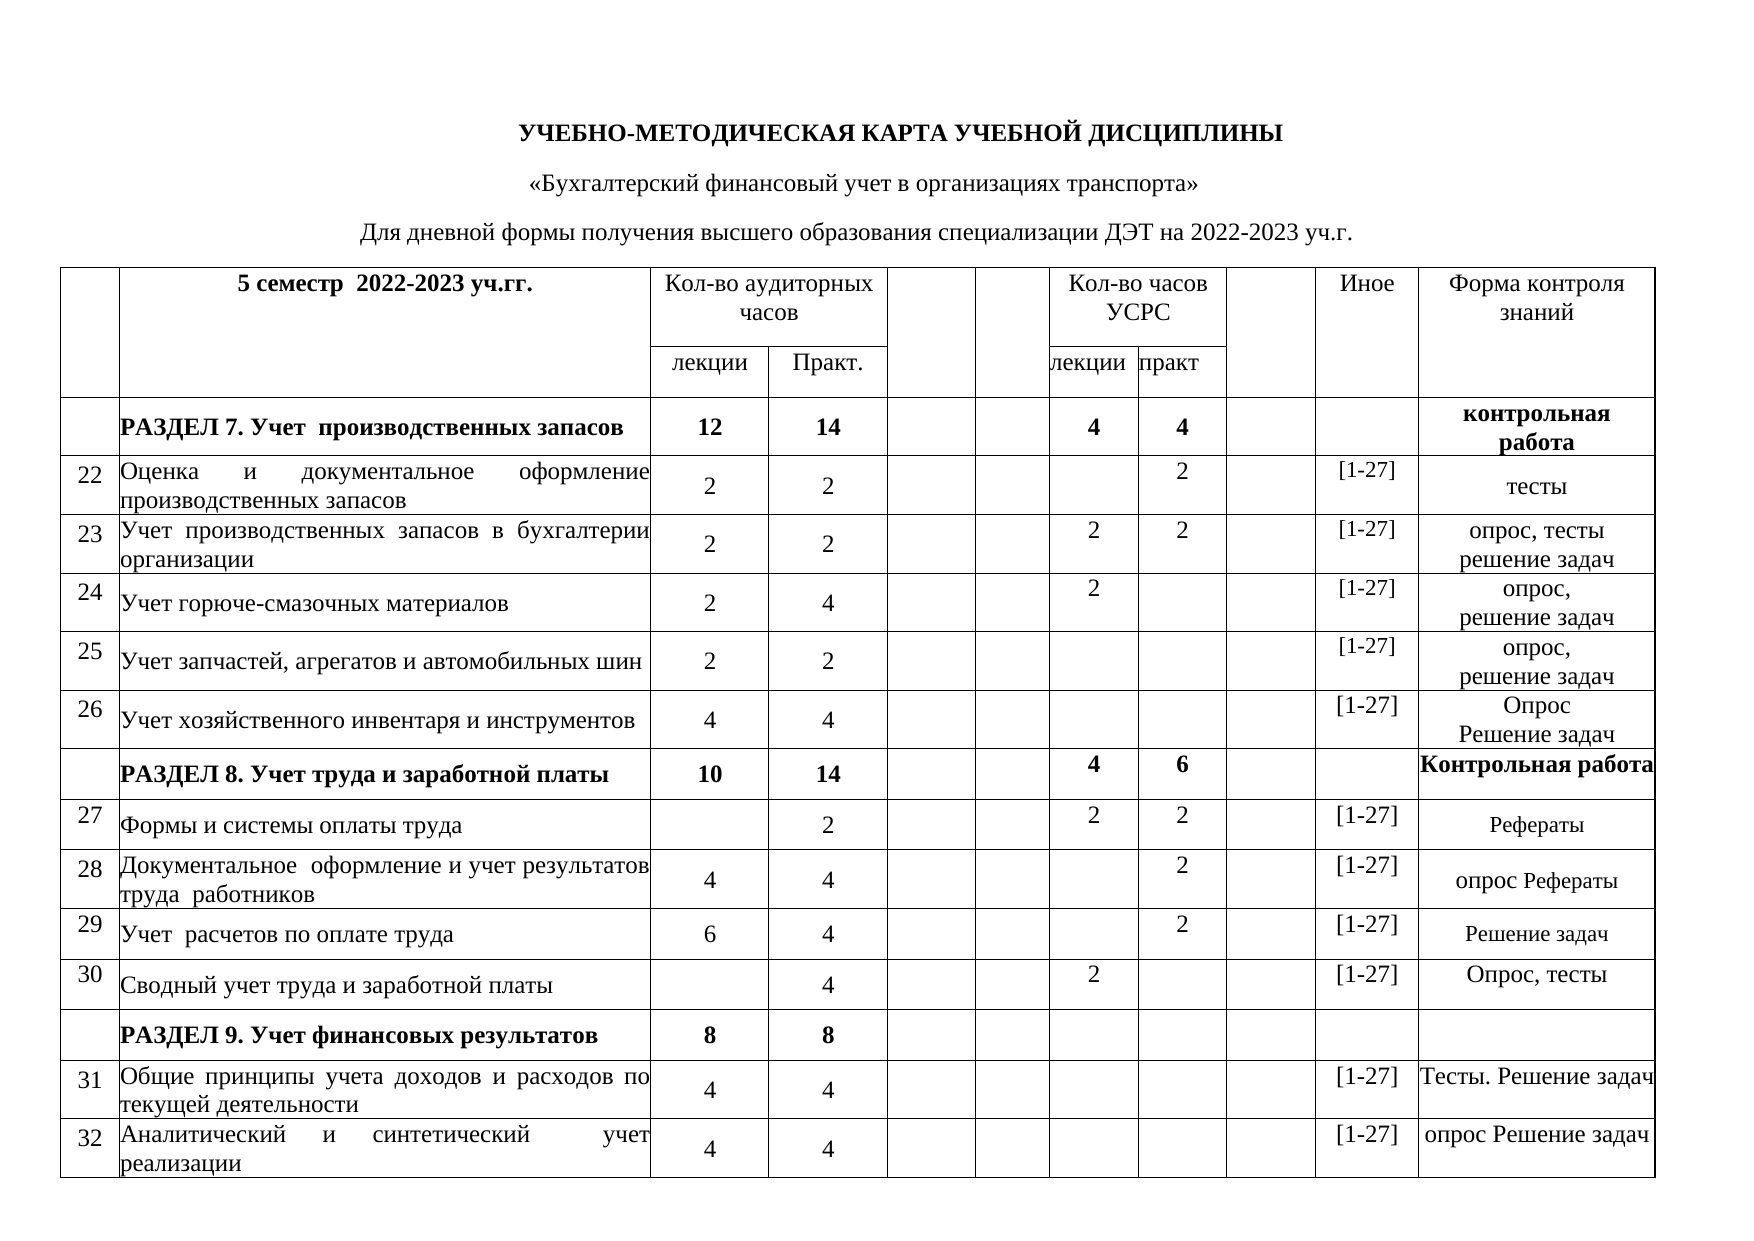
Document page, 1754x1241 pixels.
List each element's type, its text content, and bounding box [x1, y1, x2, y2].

table_cell [1-27] [1316, 456, 1418, 514]
table_cell [1316, 749, 1418, 799]
table_cell Учет горюче-смазочных материалов [120, 574, 650, 631]
table_cell [1139, 574, 1226, 631]
table_cell 2 [769, 800, 887, 849]
table_cell [1227, 960, 1315, 1009]
table_cell 2 [1139, 850, 1226, 908]
table_cell [888, 1010, 975, 1060]
table_cell [1050, 456, 1138, 514]
table_header Форма контроля знаний [1419, 268, 1654, 397]
table_cell Общие принципы учета доходов и расходов по текущей деятельности [120, 1061, 650, 1118]
table_cell 4 [651, 691, 768, 748]
table_cell 4 [651, 1061, 768, 1118]
table_cell [1-27] [1316, 960, 1418, 1009]
table_header [1227, 268, 1315, 397]
table_cell [61, 1010, 119, 1060]
table_cell [1227, 632, 1315, 689]
table_cell [1139, 960, 1226, 1009]
table_cell [651, 800, 768, 849]
table_cell [1-27] [1316, 574, 1418, 631]
table_cell [1-27] [1316, 515, 1418, 572]
table_cell [1050, 909, 1138, 958]
table_cell [1-27] [1316, 1119, 1418, 1177]
table_cell [976, 909, 1049, 958]
table_cell [976, 850, 1049, 908]
table_cell 4 [1050, 398, 1138, 455]
table_cell 8 [769, 1010, 887, 1060]
table_cell 2 [1139, 456, 1226, 514]
table_cell контрольная работа [1419, 398, 1654, 455]
table_cell РАЗДЕЛ 7. Учет производственных запасов [120, 398, 650, 455]
table_cell [976, 515, 1049, 572]
table_cell опрос, тесты решение задач [1419, 515, 1654, 572]
table_cell [1-27] [1316, 850, 1418, 908]
table_cell [1-27] [1316, 691, 1418, 748]
table_cell 2 [1139, 909, 1226, 958]
table_cell 2 [769, 632, 887, 689]
table_cell [888, 850, 975, 908]
table_cell РАЗДЕЛ 8. Учет труда и заработной платы [120, 749, 650, 799]
table_cell Практ. [769, 347, 887, 397]
table_cell Оценка и документальное оформление производственных запасов [120, 456, 650, 514]
table_cell [976, 960, 1049, 1009]
table_cell [1227, 800, 1315, 849]
table_cell 23 [61, 515, 119, 572]
table_cell 4 [769, 574, 887, 631]
table_cell 4 [651, 850, 768, 908]
table_cell 2 [1050, 515, 1138, 572]
table_cell [1227, 749, 1315, 799]
table_header [61, 268, 119, 397]
table_cell [888, 1119, 975, 1177]
table_cell [888, 1061, 975, 1118]
table_cell опрос, решение задач [1419, 632, 1654, 689]
table_cell [1227, 850, 1315, 908]
table_cell 6 [1139, 749, 1226, 799]
table_cell лекции [1050, 347, 1138, 397]
table_cell [1316, 1010, 1418, 1060]
table_cell [1050, 1061, 1138, 1118]
table_cell [1-27] [1316, 632, 1418, 689]
table_cell 2 [651, 574, 768, 631]
table_cell 26 [61, 691, 119, 748]
table_cell [1227, 1061, 1315, 1118]
table_cell 27 [61, 800, 119, 849]
table_header Кол-во аудиторных часов [651, 268, 887, 346]
table_cell Контрольная работа [1419, 749, 1654, 799]
table_header [976, 268, 1049, 397]
table_cell 28 [61, 850, 119, 908]
table_cell 4 [1139, 398, 1226, 455]
table_cell [888, 749, 975, 799]
table_cell опрос Рефераты [1419, 850, 1654, 908]
table_cell [1050, 850, 1138, 908]
table_cell [1227, 1119, 1315, 1177]
table_cell [976, 632, 1049, 689]
table_cell 4 [769, 1061, 887, 1118]
table_cell 12 [651, 398, 768, 455]
table_cell 2 [1050, 574, 1138, 631]
table_cell 2 [651, 515, 768, 572]
table_cell 29 [61, 909, 119, 958]
table_cell 2 [769, 456, 887, 514]
table_cell [976, 800, 1049, 849]
table_cell лекции [651, 347, 768, 397]
table_cell [1316, 398, 1418, 455]
table_cell 2 [651, 456, 768, 514]
table_cell [1-27] [1316, 1061, 1418, 1118]
table_cell Опрос, тесты [1419, 960, 1654, 1009]
table_cell Документальное оформление и учет результатов труда работников [120, 850, 650, 908]
table_cell 2 [1050, 960, 1138, 1009]
table_cell 30 [61, 960, 119, 1009]
table_cell [1227, 456, 1315, 514]
table_cell 24 [61, 574, 119, 631]
table_cell 25 [61, 632, 119, 689]
table_cell Учет производственных запасов в бухгалтерии организации [120, 515, 650, 572]
table_cell [1419, 1010, 1654, 1060]
table_cell [888, 456, 975, 514]
table_cell [1-27] [1316, 800, 1418, 849]
table_cell [976, 1010, 1049, 1060]
table_cell [976, 691, 1049, 748]
table_cell 8 [651, 1010, 768, 1060]
table_cell [888, 515, 975, 572]
table_cell Сводный учет труда и заработной платы [120, 960, 650, 1009]
table_cell [1139, 1061, 1226, 1118]
text Для дневной формы получения высшего образования специализации ДЭТ на 2022-2023 уч.г. [89, 217, 1624, 246]
table_cell 14 [769, 398, 887, 455]
table_cell 4 [769, 909, 887, 958]
table_cell 14 [769, 749, 887, 799]
table_cell практ [1139, 347, 1226, 397]
table_header 5 семестр 2022-2023 уч.гг. [120, 268, 650, 397]
table_cell [1227, 398, 1315, 455]
table_cell [888, 574, 975, 631]
table_cell [651, 960, 768, 1009]
table_cell Тесты. Решение задач [1419, 1061, 1654, 1118]
table_cell Учет расчетов по оплате труда [120, 909, 650, 958]
table_cell [1050, 1010, 1138, 1060]
table_cell [888, 691, 975, 748]
table_cell [1139, 632, 1226, 689]
table_cell [1-27] [1316, 909, 1418, 958]
table_header [888, 268, 975, 397]
table_cell [888, 960, 975, 1009]
table_cell 4 [651, 1119, 768, 1177]
table_cell 4 [1050, 749, 1138, 799]
table_cell 32 [61, 1119, 119, 1177]
table_cell [1227, 574, 1315, 631]
table_cell 2 [651, 632, 768, 689]
table_cell опрос, решение задач [1419, 574, 1654, 631]
table_cell 4 [769, 960, 887, 1009]
table_cell [1139, 1010, 1226, 1060]
table_cell [888, 632, 975, 689]
table_cell Формы и системы оплаты труда [120, 800, 650, 849]
table_cell 4 [769, 691, 887, 748]
table_cell 10 [651, 749, 768, 799]
table_cell [1227, 691, 1315, 748]
table_cell [61, 398, 119, 455]
table_cell 22 [61, 456, 119, 514]
table_cell Учет хозяйственного инвентаря и инструментов [120, 691, 650, 748]
table_cell [888, 398, 975, 455]
table_cell 4 [769, 850, 887, 908]
table_cell [976, 1119, 1049, 1177]
table_cell тесты [1419, 456, 1654, 514]
table_cell 2 [1050, 800, 1138, 849]
table_cell Рефераты [1419, 800, 1654, 849]
table_header Иное [1316, 268, 1418, 397]
table_cell [1050, 632, 1138, 689]
table_cell 2 [1139, 515, 1226, 572]
table_cell РАЗДЕЛ 9. Учет финансовых результатов [120, 1010, 650, 1060]
table_cell [888, 800, 975, 849]
table_cell [1227, 1010, 1315, 1060]
table_cell [1227, 909, 1315, 958]
table_cell [976, 456, 1049, 514]
table_cell [1227, 515, 1315, 572]
table_cell [61, 749, 119, 799]
table_cell Опрос Решение задач [1419, 691, 1654, 748]
table_cell [1050, 691, 1138, 748]
table_cell 2 [769, 515, 887, 572]
table_cell [976, 749, 1049, 799]
text «Бухгалтерский финансовый учет в организациях транспорта» [89, 168, 1639, 196]
table_cell [888, 909, 975, 958]
table_header Кол-во часов УСРС [1050, 268, 1226, 346]
table_cell 31 [61, 1061, 119, 1118]
text УЧЕБНО-МЕТОДИЧЕСКАЯ КАРТА УЧЕБНОЙ ДИСЦИПЛИНЫ [89, 118, 1639, 147]
table_cell опрос Решение задач [1419, 1119, 1654, 1177]
table_cell Учет запчастей, агрегатов и автомобильных шин [120, 632, 650, 689]
table_cell [1139, 691, 1226, 748]
table_cell Аналитический и синтетический учет реализации [120, 1119, 650, 1177]
table_cell [976, 574, 1049, 631]
table_cell [1139, 1119, 1226, 1177]
table_cell 4 [769, 1119, 887, 1177]
table_cell [976, 398, 1049, 455]
table_cell [1050, 1119, 1138, 1177]
table_cell [976, 1061, 1049, 1118]
table_cell 2 [1139, 800, 1226, 849]
table_cell Решение задач [1419, 909, 1654, 958]
table_cell 6 [651, 909, 768, 958]
